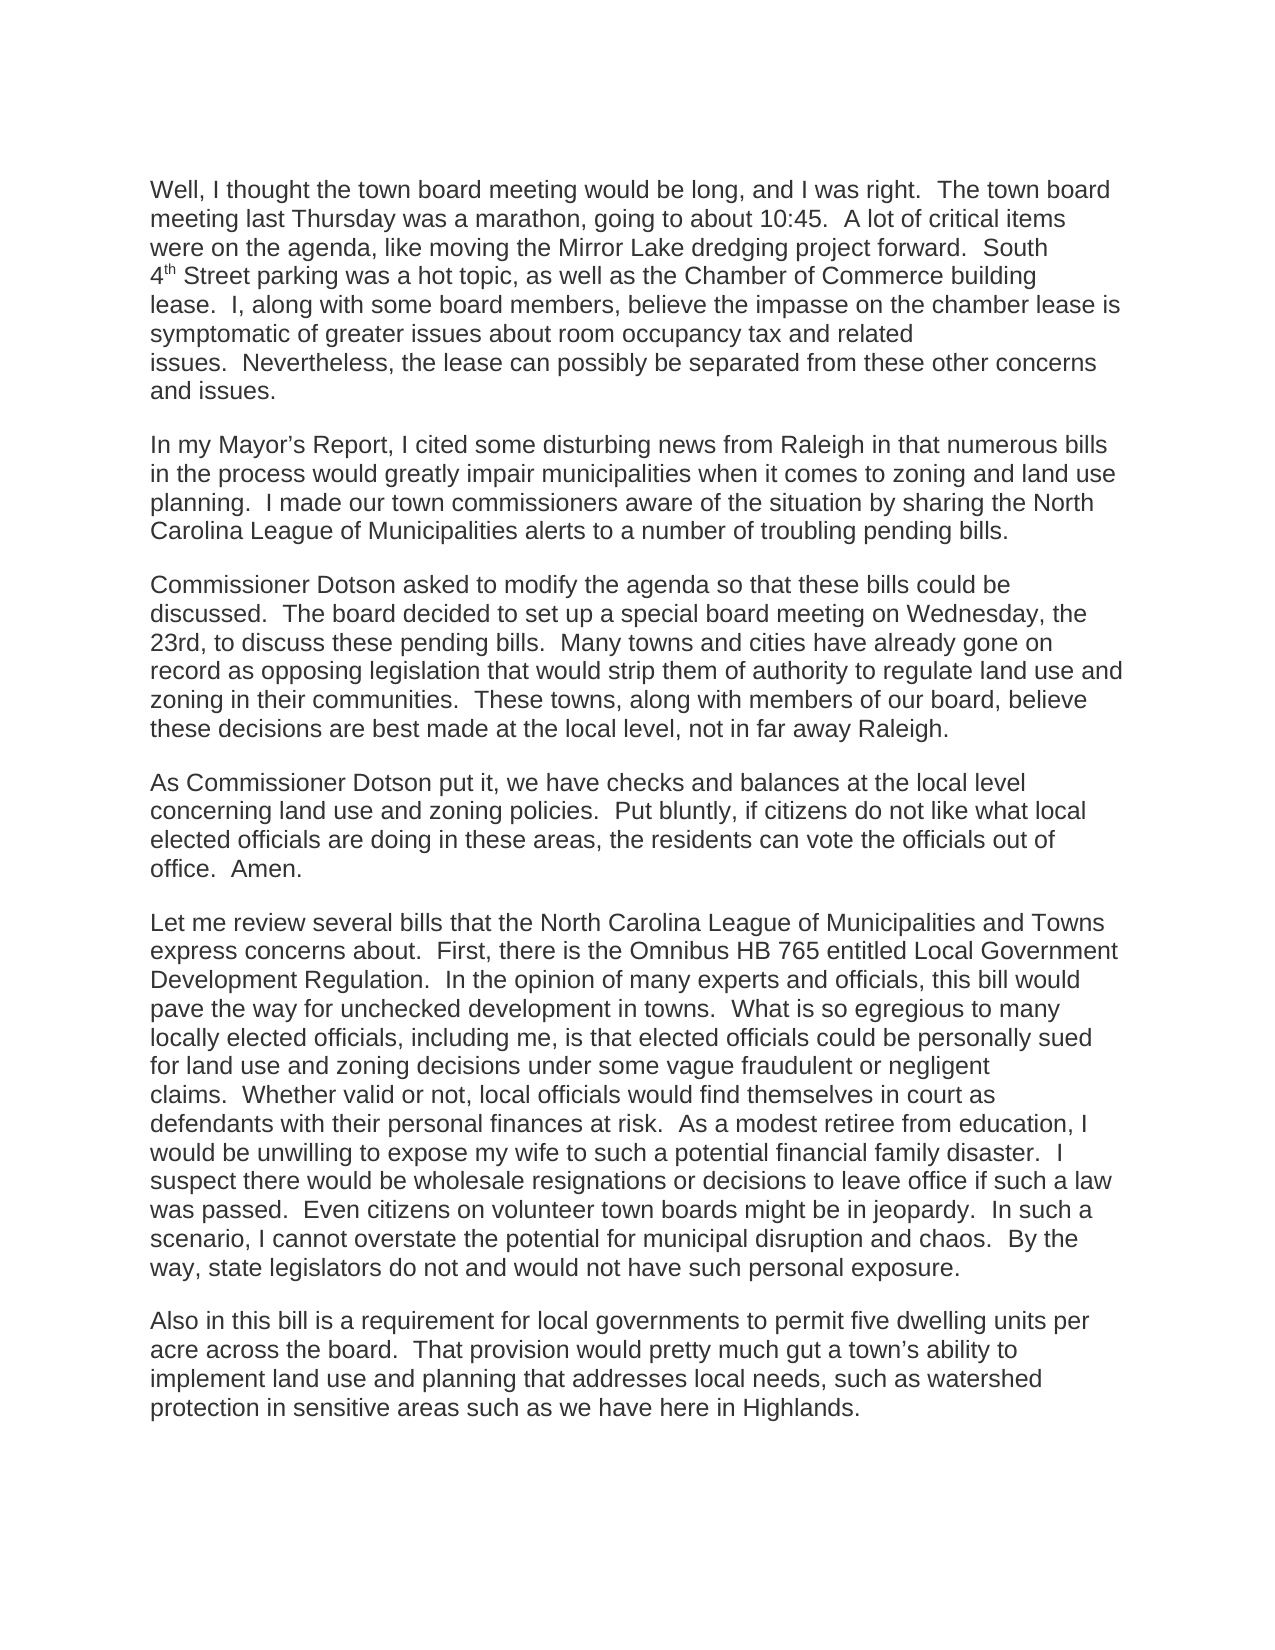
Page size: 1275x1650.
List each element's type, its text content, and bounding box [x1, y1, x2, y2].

text Well, I thought the town board meeting would be long, and I was right. The town board meeting last Thursday was a marathon, going to about 10:45. A lot of critical items were on the agenda, like moving the Mirror Lake dredging project forward. South 4th Street parking was a hot topic, as well as the Chamber of Commerce building lease. I, along with some board members, believe the impasse on the chamber lease is symptomatic of greater issues about room occupancy tax and related issues. Nevertheless, the lease can possibly be separated from these other concerns and issues. [150, 175, 1125, 405]
text In my Mayor’s Report, I cited some disturbing news from Raleigh in that numerous bills in the process would greatly impair municipalities when it comes to zoning and land use planning. I made our town commissioners aware of the situation by sharing the North Carolina League of Municipalities alerts to a number of troubling pending bills. [150, 430, 1125, 545]
text Also in this bill is a requirement for local governments to permit five dwelling units per acre across the board. That provision would pretty much gut a town’s ability to implement land use and planning that addresses local needs, such as watershed protection in sensitive areas such as we have here in Highlands. [150, 1306, 1125, 1421]
text Let me review several bills that the North Carolina League of Municipalities and Towns express concerns about. First, there is the Omnibus HB 765 entitled Local Government Development Regulation. In the opinion of many experts and officials, this bill would pave the way for unchecked development in towns. What is so egregious to many locally elected officials, including me, is that elected officials could be personally sued for land use and zoning decisions under some vague fraudulent or negligent claims. Whether valid or not, local officials would find themselves in court as defendants with their personal finances at risk. As a modest retiree from education, I would be unwilling to expose my wife to such a potential financial family disaster. I suspect there would be wholesale resignations or decisions to leave office if such a law was passed. Even citizens on volunteer town boards might be in jeopardy. In such a scenario, I cannot overstate the potential for municipal disruption and chaos. By the way, state legislators do not and would not have such personal exposure. [150, 907, 1125, 1281]
text As Commissioner Dotson put it, we have checks and balances at the local level concerning land use and zoning policies. Put bluntly, if citizens do not like what local elected officials are doing in these areas, the residents can vote the officials out of office. Amen. [150, 767, 1125, 882]
text Commissioner Dotson asked to modify the agenda so that these bills could be discussed. The board decided to set up a special board meeting on Wednesday, the 23rd, to discuss these pending bills. Many towns and cities have already gone on record as opposing legislation that would strip them of authority to regulate land use and zoning in their communities. These towns, along with members of our board, believe these decisions are best made at the local level, not in far away Raleigh. [150, 570, 1125, 742]
